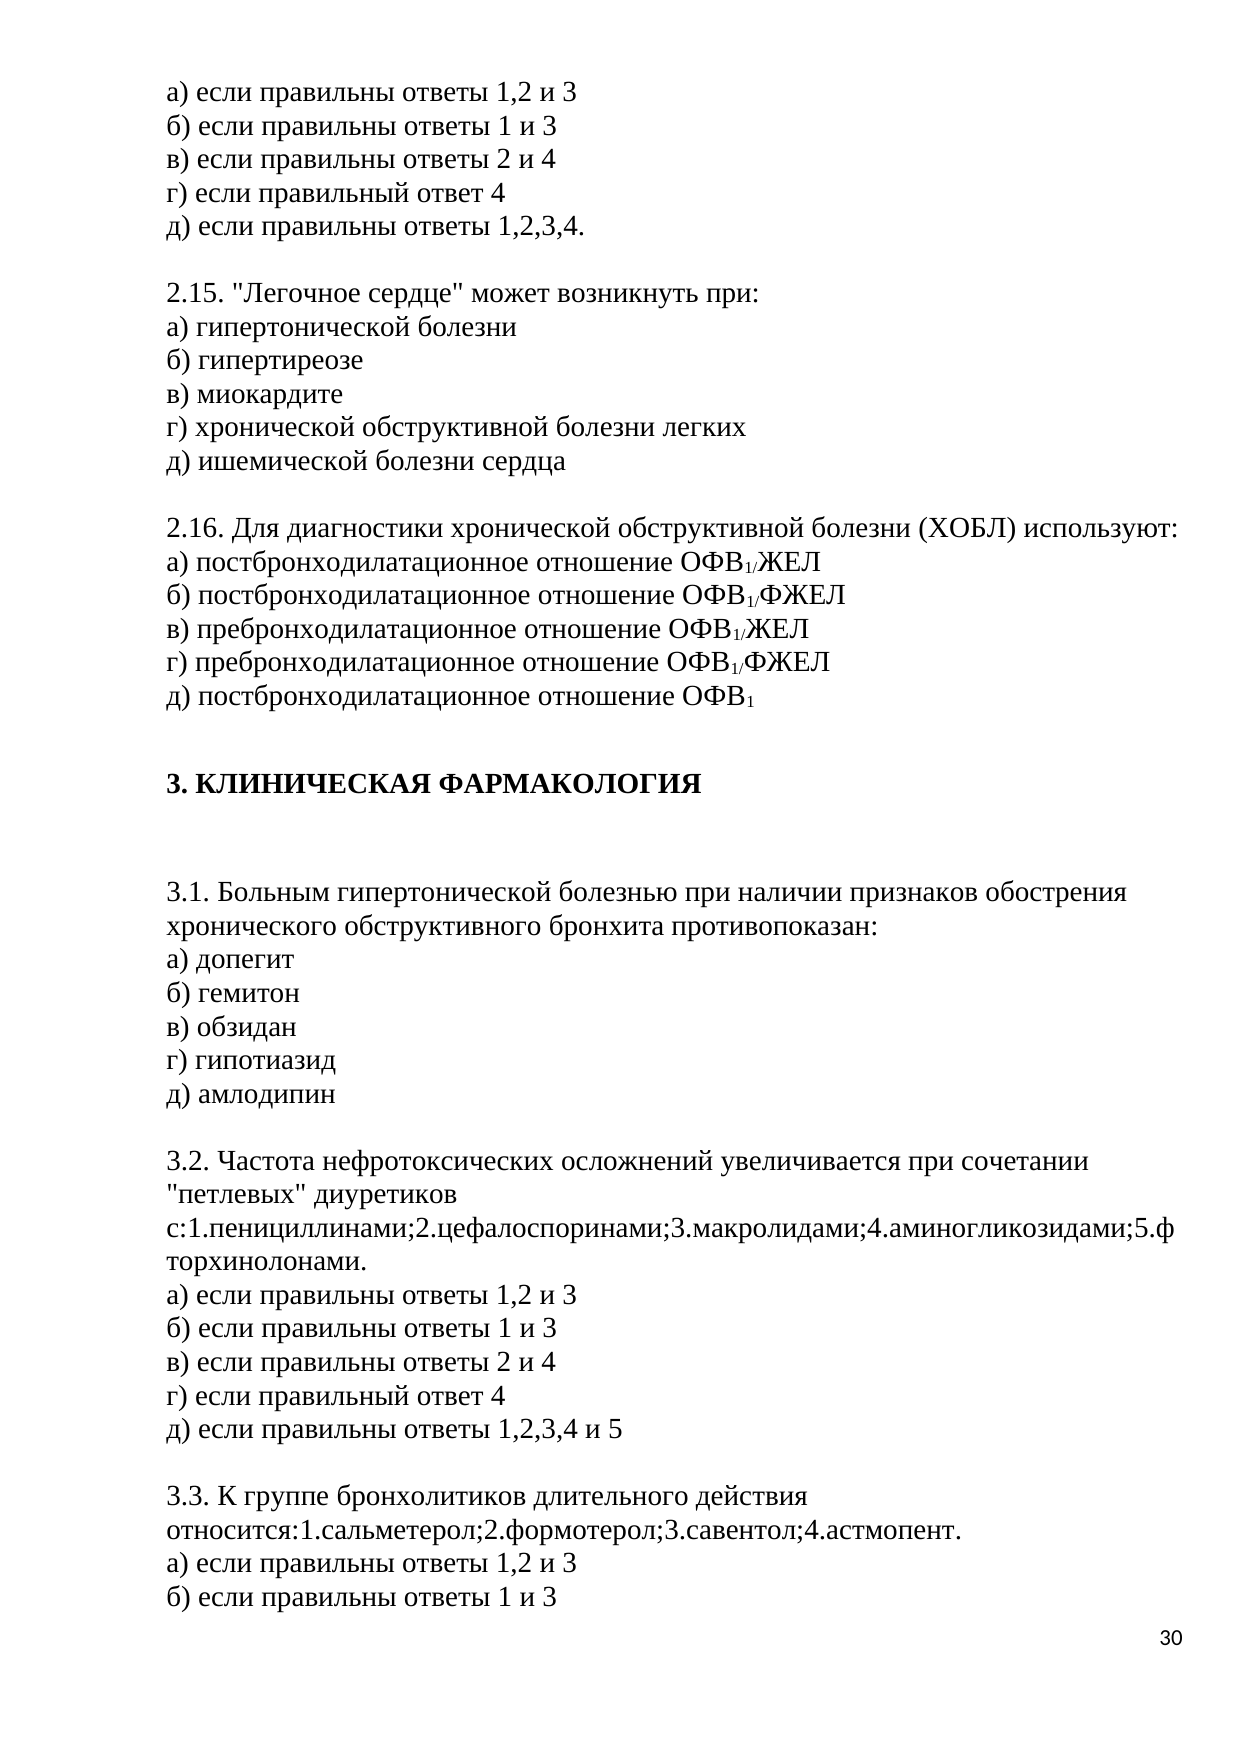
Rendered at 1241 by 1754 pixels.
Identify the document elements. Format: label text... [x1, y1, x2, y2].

text г) пребронходилатационное отношение ОФВ1/ФЖЕЛ [166, 644, 1182, 678]
text б) гипертиреозе [166, 342, 1182, 376]
text в) если правильны ответы 2 и 4 [166, 1344, 1182, 1378]
text 3.1. Больным гипертонической болезнью при наличии признаков обострения хронического обструктивного бронхита противопоказан: [166, 874, 1182, 942]
text д) постбронходилатационное отношение ОФВ1 [166, 678, 1182, 711]
text г) гипотиазид [166, 1042, 1182, 1076]
text б) если правильны ответы 1 и 3 [166, 1579, 1182, 1612]
text б) гемитон [166, 975, 1182, 1009]
text а) постбронходилатационное отношение ОФВ1/ЖЕЛ [166, 544, 1182, 577]
text в) если правильны ответы 2 и 4 [166, 141, 1182, 175]
text б) если правильны ответы 1 и 3 [166, 108, 1182, 141]
text а) гипертонической болезни [166, 309, 1182, 342]
text а) если правильны ответы 1,2 и 3 [166, 1277, 1182, 1311]
text г) если правильный ответ 4 [166, 175, 1182, 208]
text 3. КЛИНИЧЕСКАЯ ФАРМАКОЛОГИЯ [166, 766, 1182, 799]
text 2.15. "Легочное сердце" может возникнуть при: [166, 275, 1182, 309]
text д) амлодипин [166, 1076, 1182, 1109]
text 2.16. Для диагностики хронической обструктивной болезни (ХОБЛ) используют: [166, 510, 1182, 544]
text б) если правильны ответы 1 и 3 [166, 1311, 1182, 1344]
text г) если правильный ответ 4 [166, 1378, 1182, 1411]
text в) пребронходилатационное отношение ОФВ1/ЖЕЛ [166, 611, 1182, 644]
text д) если правильны ответы 1,2,3,4 и 5 [166, 1411, 1182, 1445]
text в) обзидан [166, 1009, 1182, 1042]
text а) если правильны ответы 1,2 и 3 [166, 1545, 1182, 1579]
text д) если правильны ответы 1,2,3,4. [166, 208, 1182, 242]
text в) миокардите [166, 376, 1182, 409]
text 3.3. К группе бронхолитиков длительного действия относится:1.сальметерол;2.формотерол;3.савентол;4.астмопент. [166, 1478, 1182, 1545]
text а) если правильны ответы 1,2 и 3 [166, 74, 1182, 108]
text 3.2. Частота нефротоксических осложнений увеличивается при сочетании "петлевых" диуретиков с:1.пенициллинами;2.цефалоспоринами;3.макролидами;4.аминогликозидами;5.фторхинолонами. [166, 1143, 1182, 1277]
text б) постбронходилатационное отношение ОФВ1/ФЖЕЛ [166, 577, 1182, 611]
text д) ишемической болезни сердца [166, 443, 1182, 477]
text г) хронической обструктивной болезни легких [166, 409, 1182, 443]
text а) допегит [166, 942, 1182, 975]
